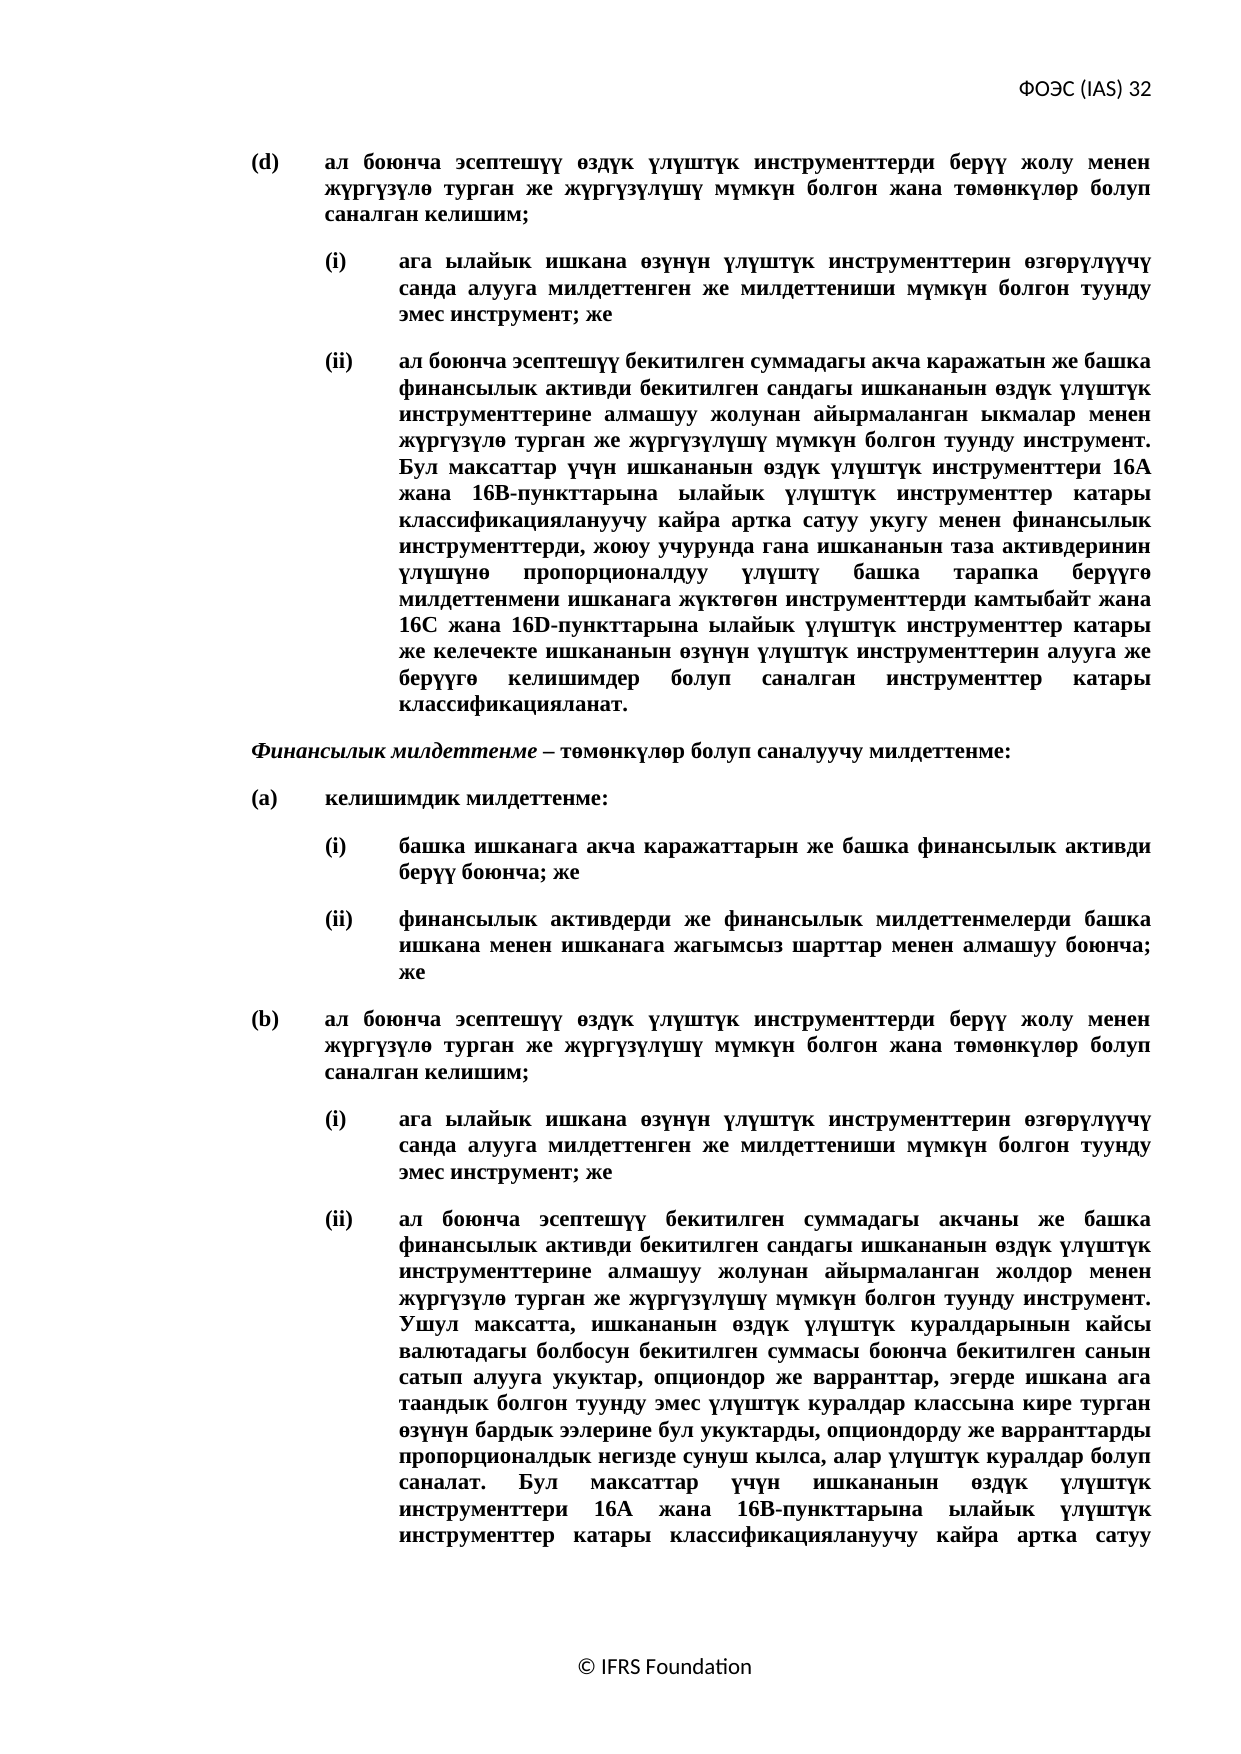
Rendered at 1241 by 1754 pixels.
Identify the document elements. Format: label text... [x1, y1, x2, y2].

text Финансылык милдеттенме – төмөнкүлөр болуп саналуучу милдеттенме: [177, 737, 1152, 764]
text (i) ага ылайык ишкана өзүнүн үлүштүк инструменттерин өзгөрүлүүчү санда алууга милдеттенген же милдеттениши мүмкүн болгон туунду эмес инструмент; же [325, 248, 1152, 327]
text (ii) финансылык активдерди же финансылык милдеттенмелерди башка ишкана менен ишканага жагымсыз шарттар менен алмашуу боюнча; же [325, 905, 1152, 984]
text (b) ал боюнча эсептешүү өздүк үлүштүк инструменттерди берүү жолу менен жүргүзүлө турган же жүргүзүлүшү мүмкүн болгон жана төмөнкүлөр болуп саналган келишим; [251, 1005, 1152, 1084]
text (d) ал боюнча эсептешүү өздүк үлүштүк инструменттерди берүү жолу менен жүргүзүлө турган же жүргүзүлүшү мүмкүн болгон жана төмөнкүлөр болуп саналган келишим; [251, 148, 1152, 227]
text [325, 1205, 1152, 1547]
text (i) ага ылайык ишкана өзүнүн үлүштүк инструменттерин өзгөрүлүүчү санда алууга милдеттенген же милдеттениши мүмкүн болгон туунду эмес инструмент; же [325, 1105, 1152, 1184]
text (i) башка ишканага акча каражаттарын же башка финансылык активди берүү боюнча; же [325, 832, 1152, 884]
text (a) келишимдик милдеттенме: [177, 784, 1152, 811]
text (ii) ал боюнча эсептешүү бекитилген суммадагы акча каражатын же башка финансылык активди бекитилген сандагы ишкананын өздүк үлүштүк инструменттерине алмашуу жолунан айырмаланган ыкмалар менен жүргүзүлө турган же жүргүзүлүшү мүмкүн болгон туунду инструмент. Бул максаттар үчүн ишкананын өздүк үлүштүк инструменттери 16A жана 16B-пункттарына ылайык үлүштүк инструменттер катары классификациялануучу кайра артка сатуу укугу менен финансылык инструменттерди, жоюу учурунда гана ишкананын таза активдеринин үлүшүнө пропорционалдуу үлүштү башка тарапка берүүгө милдеттенмени ишканага жүктөгөн инструменттерди камтыбайт жана 16С жана 16D-пункттарына ылайык үлүштүк инструменттер катары же келечекте ишкананын өзүнүн үлүштүк инструменттерин алууга же берүүгө келишимдер болуп саналган инструменттер катары классификацияланат. [325, 347, 1152, 716]
